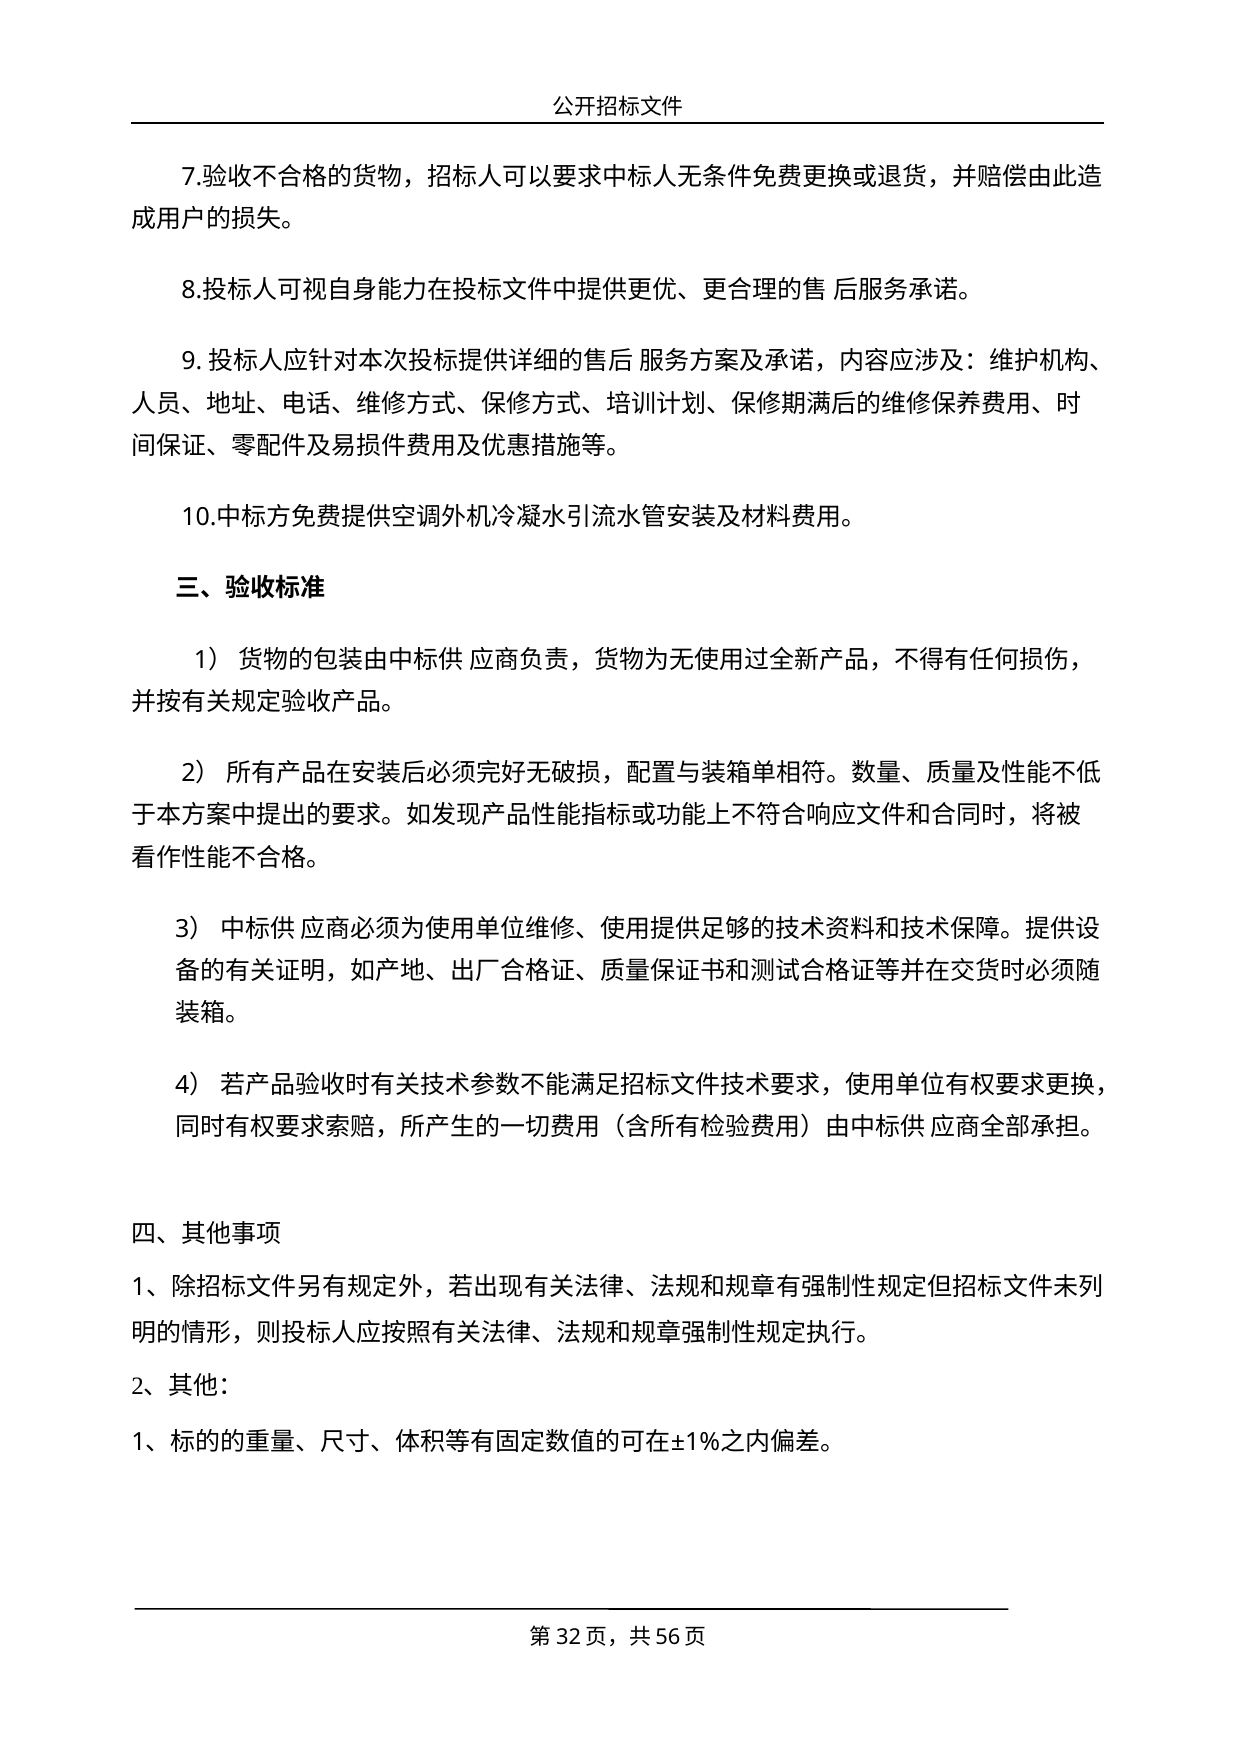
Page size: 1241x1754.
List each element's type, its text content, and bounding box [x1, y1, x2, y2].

text 2、其他： [131, 1365, 1104, 1402]
text 10.中标方免费提供空调外机冷凝水引流水管安装及材料费用。 [131, 491, 1104, 533]
text 2） 所有产品在安装后必须完好无破损，配置与装箱单相符。数量、质量及性能不低于本方案中提出的要求。如发现产品性能指标或功能上不符合响应文件和合同时，将被看作性能不合格。 [131, 747, 1104, 873]
text 1、标的的重量、尺寸、体积等有固定数值的可在±1%之内偏差。 [131, 1422, 1104, 1458]
text 7.验收不合格的货物，招标人可以要求中标人无条件免费更换或退货，并赔偿由此造成用户的损失。 [131, 150, 1104, 234]
text 1） 货物的包装由中标供 应商负责，货物为无使用过全新产品，不得有任何损伤，并按有关规定验收产品。 [131, 633, 1104, 718]
text 9. 投标人应针对本次投标提供详细的售后 服务方案及承诺，内容应涉及：维护机构、人员、地址、电话、维修方式、保修方式、培训计划、保修期满后的维修保养费用、时间保证、零配件及易损件费用及优惠措施等。 [131, 335, 1104, 461]
text 1、除招标文件另有规定外，若出现有关法律、法规和规章有强制性规定但招标文件未列明的情形，则投标人应按照有关法律、法规和规章强制性规定执行。 [131, 1267, 1104, 1348]
text 4） 若产品验收时有关技术参数不能满足招标文件技术要求，使用单位有权要求更换，同时有权要求索赔，所产生的一切费用（含所有检验费用）由中标供 应商全部承担。 [175, 1058, 1104, 1143]
text 四、其他事项 [131, 1214, 1104, 1250]
text 8.投标人可视自身能力在投标文件中提供更优、更合理的售 后服务承诺。 [131, 263, 1104, 306]
text 3） 中标供 应商必须为使用单位维修、使用提供足够的技术资料和技术保障。提供设备的有关证明，如产地、出厂合格证、质量保证书和测试合格证等并在交货时必须随装箱。 [175, 903, 1104, 1029]
text 三、验收标准 [175, 562, 1104, 604]
